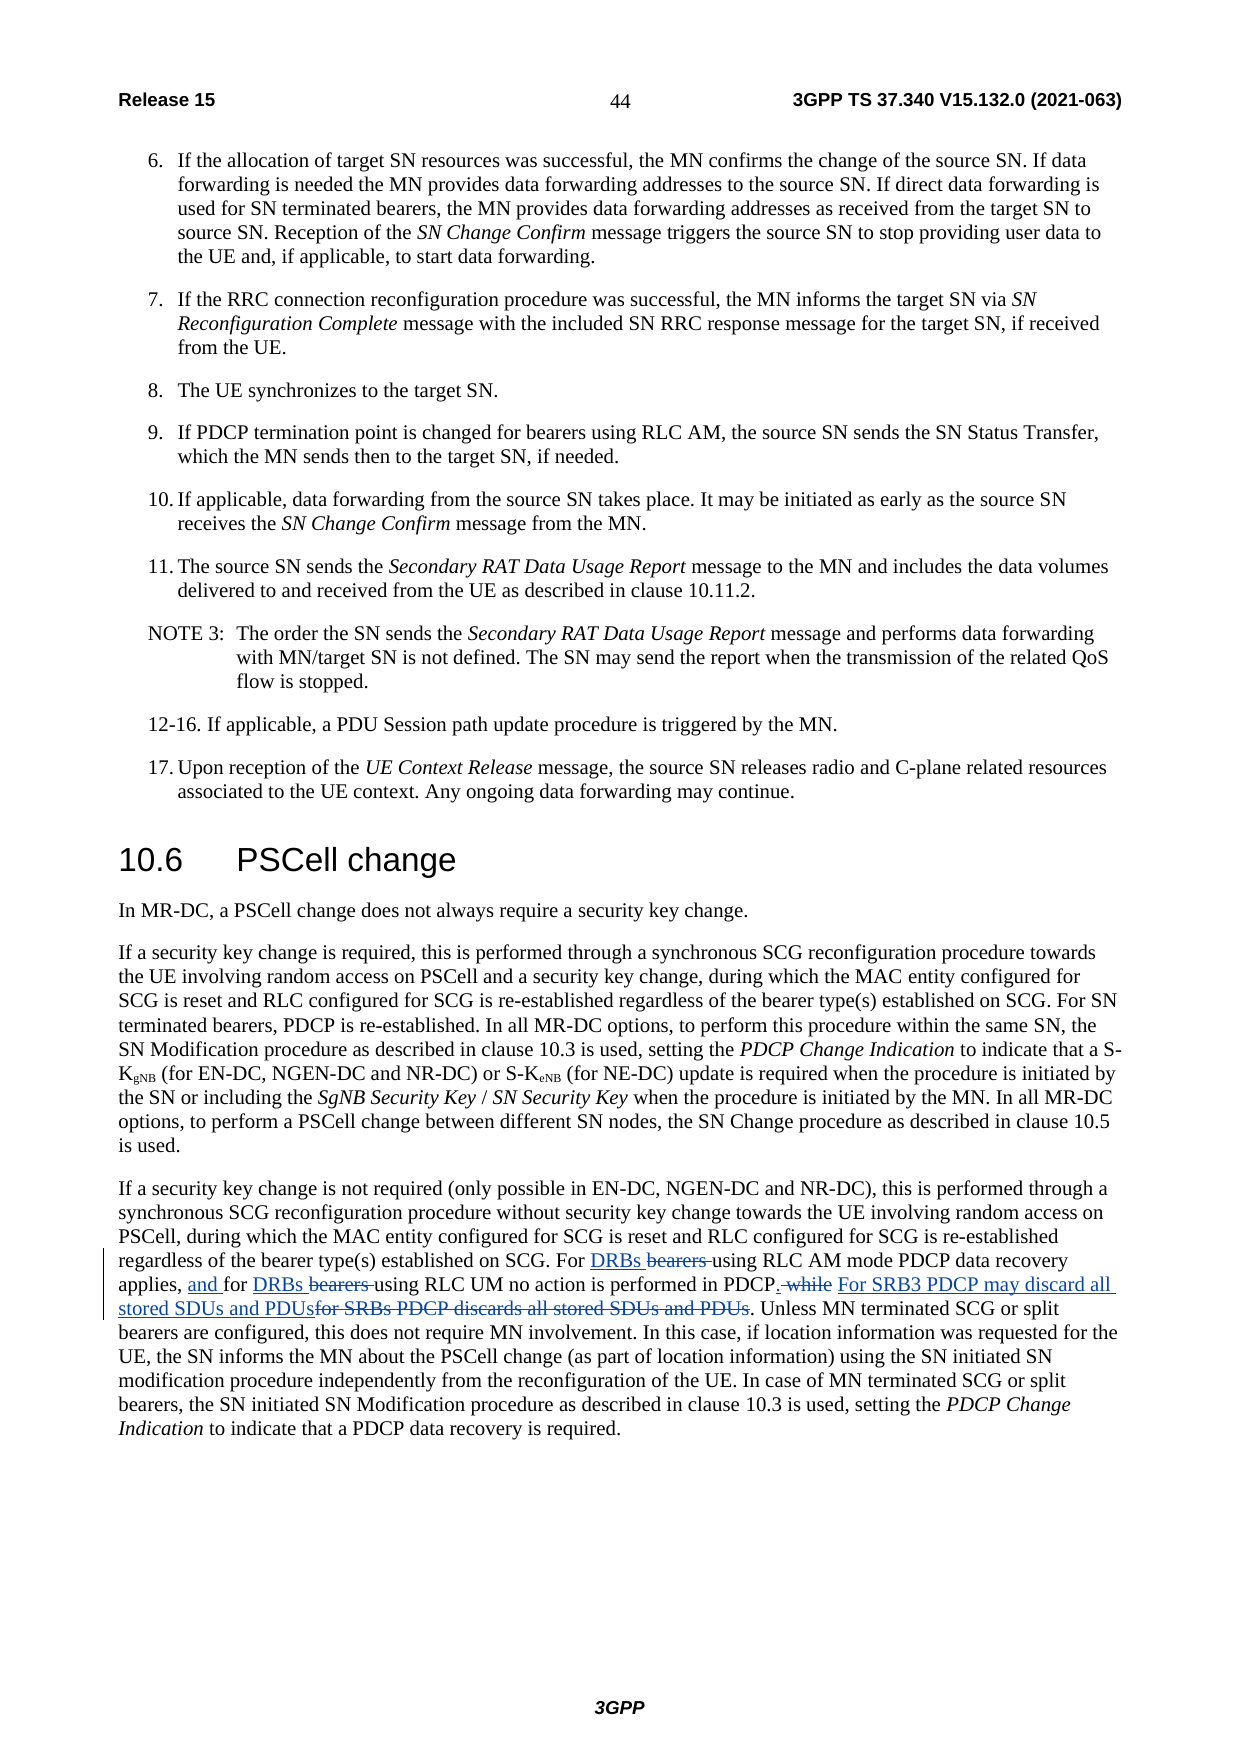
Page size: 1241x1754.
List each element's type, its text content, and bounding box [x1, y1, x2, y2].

text 6. If the allocation of target SN resources was successful, the MN confirms the change of the source SN. If data forwarding is needed the MN provides data forwarding addresses to the source SN. If direct data forwarding is used for SN terminated bearers, the MN provides data forwarding addresses as received from the target SN to source SN. Reception of the SN Change Confirm message triggers the source SN to stop providing user data to the UE and, if applicable, to start data forwarding. [148, 147, 1122, 268]
text If a security key change is not required (only possible in EN-DC, NGEN-DC and NR-DC), this is performed through a synchronous SCG reconfiguration procedure without security key change towards the UE involving random access on PSCell, during which the MAC entity configured for SCG is reset and RLC configured for SCG is re-established regardless of the bearer type(s) established on SCG. For using RLC AM mode PDCP data recovery applies, for using RLC UM no action is performed in PDCP . Unless MN terminated SCG or split bearers are configured, this does not require MN involvement. In this case, if location information was requested for the UE, the SN informs the MN about the PSCell change (as part of location information) using the SN initiated SN modification procedure independently from the reconfiguration of the UE. In case of MN terminated SCG or split bearers, the SN initiated SN Modification procedure as described in clause 10.3 is used, setting the PDCP Change Indication to indicate that a PDCP data recovery is required. [118, 1176, 1122, 1440]
text 7. If the RRC connection reconfiguration procedure was successful, the MN informs the target SN via SN Reconfiguration Complete message with the included SN RRC response message for the target SN, if received from the UE. [148, 287, 1122, 359]
text In MR-DC, a PSCell change does not always require a security key change. [118, 897, 1122, 922]
text If a security key change is required, this is performed through a synchronous SCG reconfiguration procedure towards the UE involving random access on PSCell and a security key change, during which the MAC entity configured for SCG is reset and RLC configured for SCG is re-established regardless of the bearer type(s) established on SCG. For SN terminated bearers, PDCP is re-established. In all MR-DC options, to perform this procedure within the same SN, the SN Modification procedure as described in clause 10.3 is used, setting the PDCP Change Indication to indicate that a S-KgNB (for EN-DC, NGEN-DC and NR-DC) or S-KeNB (for NE-DC) update is required when the procedure is initiated by the SN or including the SgNB Security Key / SN Security Key when the procedure is initiated by the MN. In all MR-DC options, to perform a PSCell change between different SN nodes, the SN Change procedure as described in clause 10.5 is used. [118, 940, 1122, 1157]
text 11. The source SN sends the Secondary RAT Data Usage Report message to the MN and includes the data volumes delivered to and received from the UE as described in clause 10.11.2. [148, 554, 1122, 602]
subtitle 10.6 PSCell change [118, 840, 1122, 879]
text 8. The UE synchronizes to the target SN. [148, 377, 1122, 402]
text 17. Upon reception of the UE Context Release message, the source SN releases radio and C-plane related resources associated to the UE context. Any ongoing data forwarding may continue. [148, 755, 1122, 803]
text 9. If PDCP termination point is changed for bearers using RLC AM, the source SN sends the SN Status Transfer, which the MN sends then to the target SN, if needed. [148, 420, 1122, 468]
text 10. If applicable, data forwarding from the source SN takes place. It may be initiated as early as the source SN receives the SN Change Confirm message from the MN. [148, 487, 1122, 535]
text NOTE 3: The order the SN sends the Secondary RAT Data Usage Report message and performs data forwarding with MN/target SN is not defined. The SN may send the report when the transmission of the related QoS flow is stopped. [148, 621, 1122, 693]
text 12-16. If applicable, a PDU Session path update procedure is triggered by the MN. [148, 712, 1122, 736]
